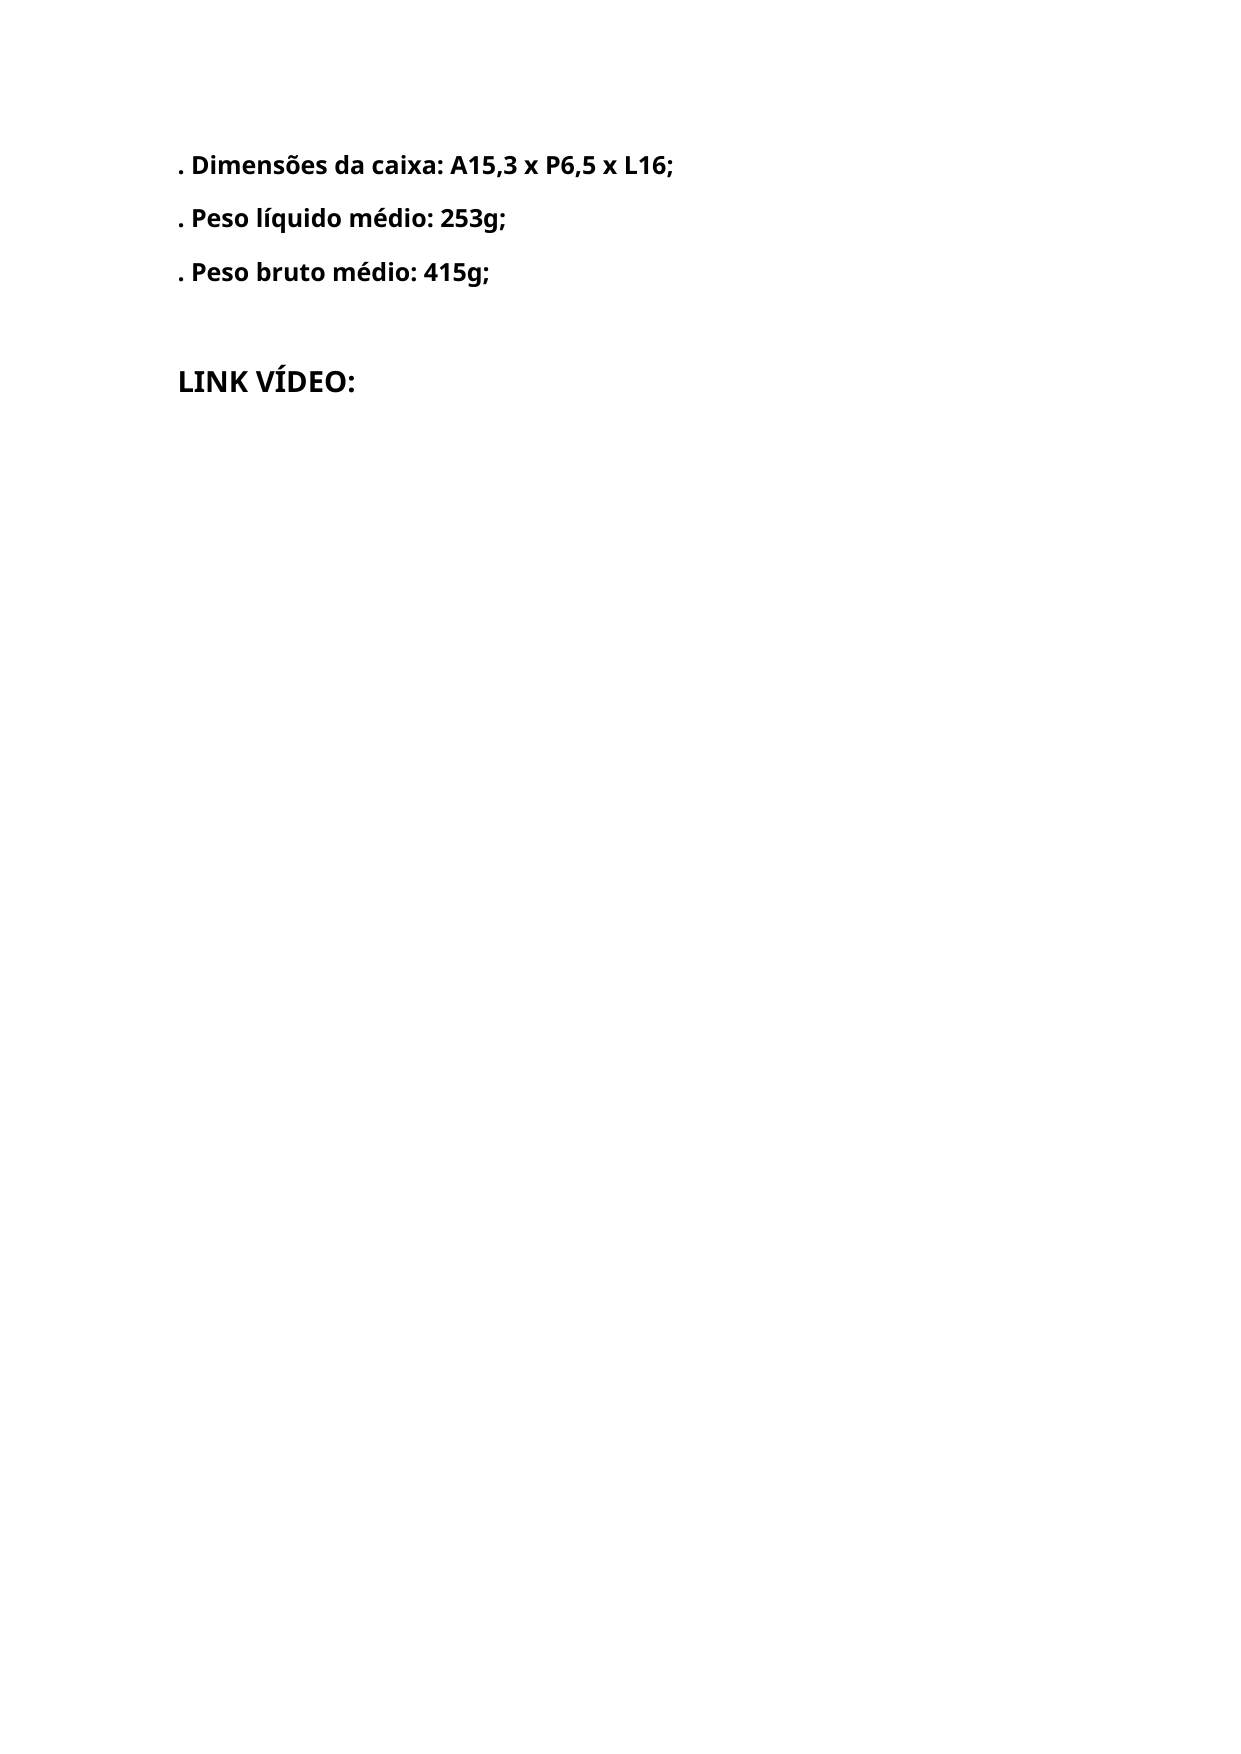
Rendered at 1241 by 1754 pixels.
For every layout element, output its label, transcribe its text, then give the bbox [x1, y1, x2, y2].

text . Dimensões da caixa: A15,3 x P6,5 x L16; [177, 148, 1063, 182]
text . Peso líquido médio: 253g; [177, 201, 1063, 235]
text . Peso bruto médio: 415g; [177, 254, 1063, 288]
text LINK VÍDEO: [177, 361, 1063, 401]
